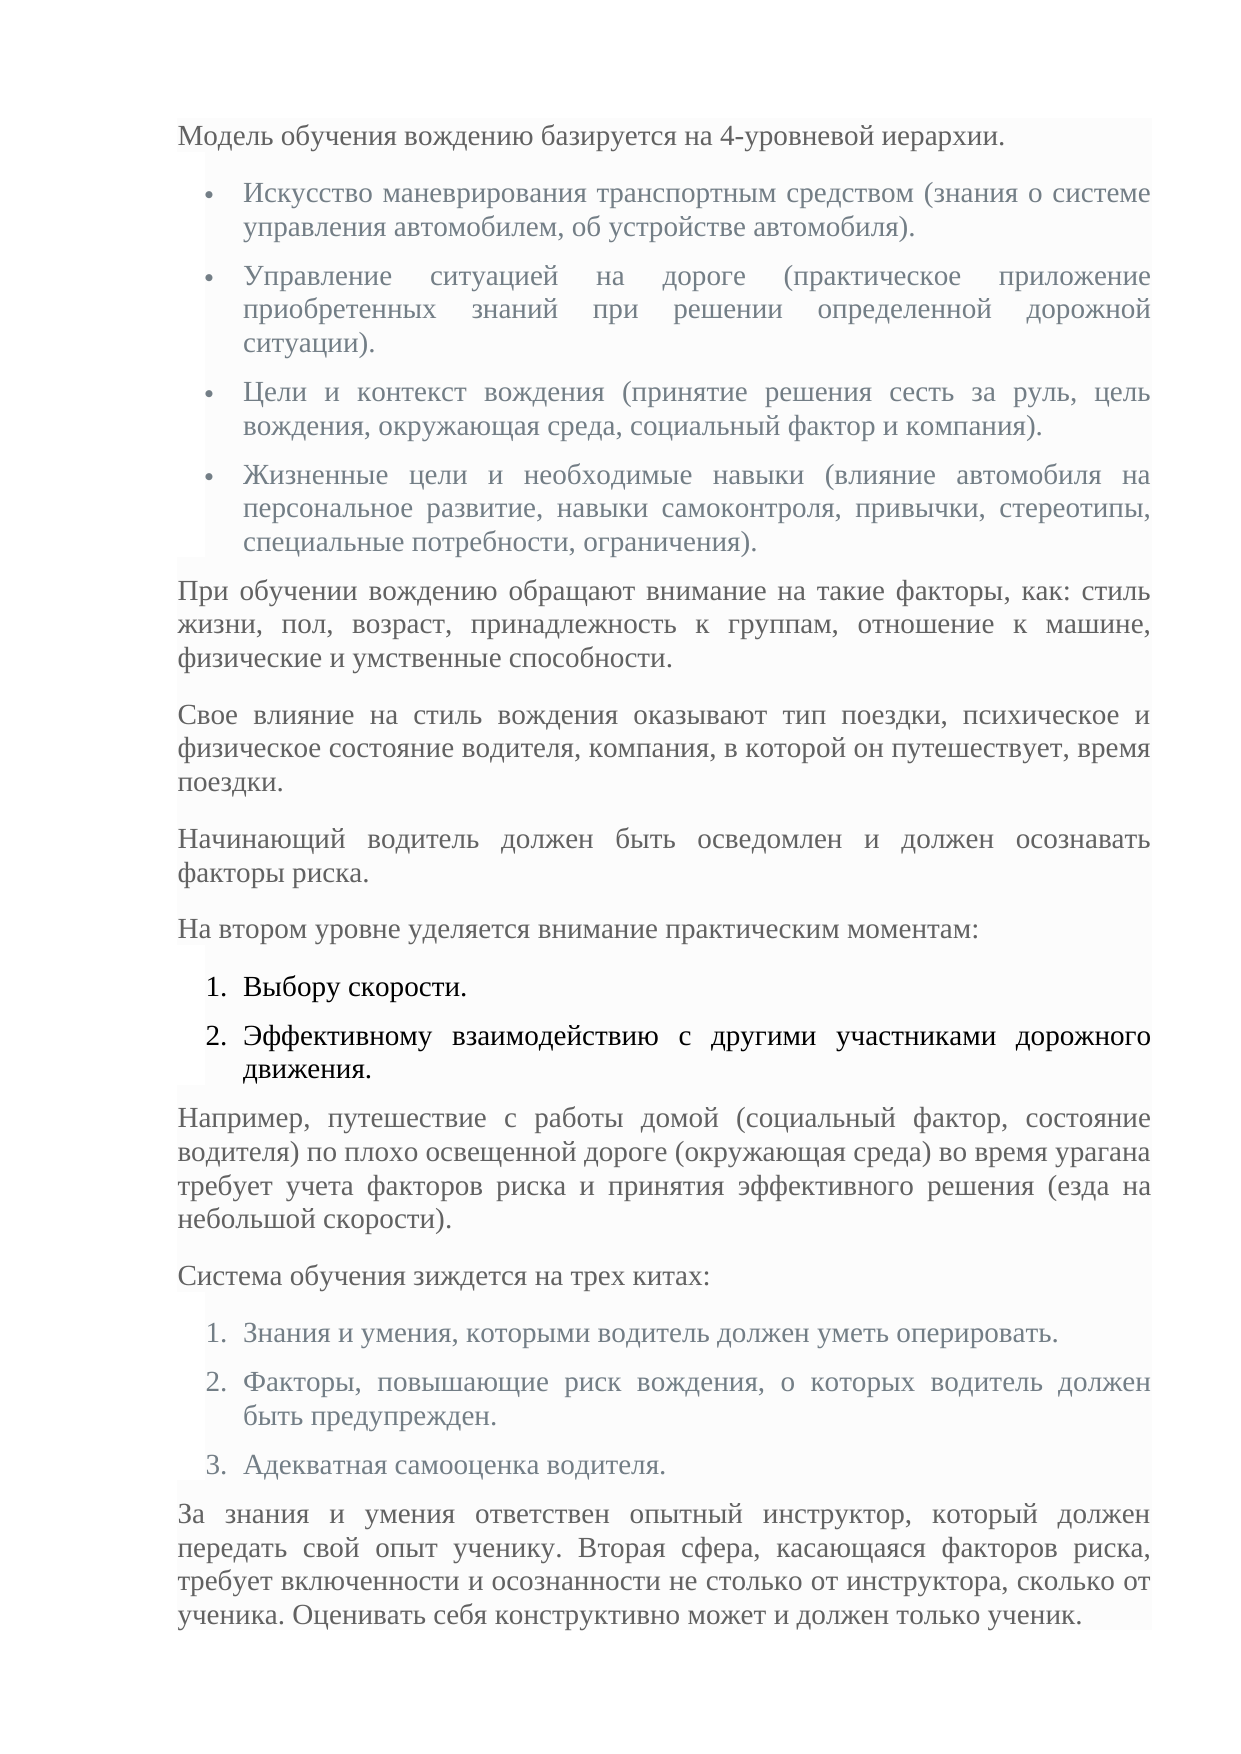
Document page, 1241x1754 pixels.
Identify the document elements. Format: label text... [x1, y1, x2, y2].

list Жизненные цели и необходимые навыки (влияние автомобиля на персональное развитие, навыки самоконтроля, привычки, стереотипы, специальные потребности, ограничения). [205, 457, 1152, 557]
list Знания и умения, которыми водитель должен уметь оперировать. [205, 1315, 1152, 1349]
text Начинающий водитель должен быть осведомлен и должен осознавать факторы риска. [177, 821, 1152, 888]
list Управление ситуацией на дороге (практическое приложение приобретенных знаний при решении определенной дорожной ситуации). [205, 258, 1152, 358]
list Выбору скорости. [205, 969, 1152, 1002]
text При обучении вождению обращают внимание на такие факторы, как: стиль жизни, пол, возраст, принадлежность к группам, отношение к машине, физические и умственные способности. [177, 573, 1152, 674]
text Свое влияние на стиль вождения оказывают тип поездки, психическое и физическое состояние водителя, компания, в которой он путешествует, время поездки. [177, 697, 1152, 798]
list Факторы, повышающие риск вождения, о которых водитель должен быть предупрежден. [205, 1364, 1152, 1431]
list Искусство маневрирования транспортным средством (знания о системе управления автомобилем, об устройстве автомобиля). [205, 175, 1152, 242]
text Например, путешествие с работы домой (социальный фактор, состояние водителя) по плохо освещенной дороге (окружающая среда) во время урагана требует учета факторов риска и принятия эффективного решения (езда на небольшой скорости). [177, 1101, 1152, 1235]
text Система обучения зиждется на трех китах: [177, 1258, 1152, 1292]
text За знания и умения ответствен опытный инструктор, который должен передать свой опыт ученику. Вторая сфера, касающаяся факторов риска, требует включенности и осознанности не столько от инструктора, сколько от ученика. Оценивать себя конструктивно может и должен только ученик. [177, 1496, 1152, 1630]
text Модель обучения вождению базируется на 4-уровневой иерархии. [177, 118, 1152, 152]
text На втором уровне уделяется внимание практическим моментам: [177, 912, 1152, 945]
list Цели и контекст вождения (принятие решения сесть за руль, цель вождения, окружающая среда, социальный фактор и компания). [205, 374, 1152, 441]
list Эффективному взаимодействию с другими участниками дорожного движения. [205, 1018, 1152, 1085]
list Адекватная самооценка водителя. [205, 1447, 1152, 1481]
